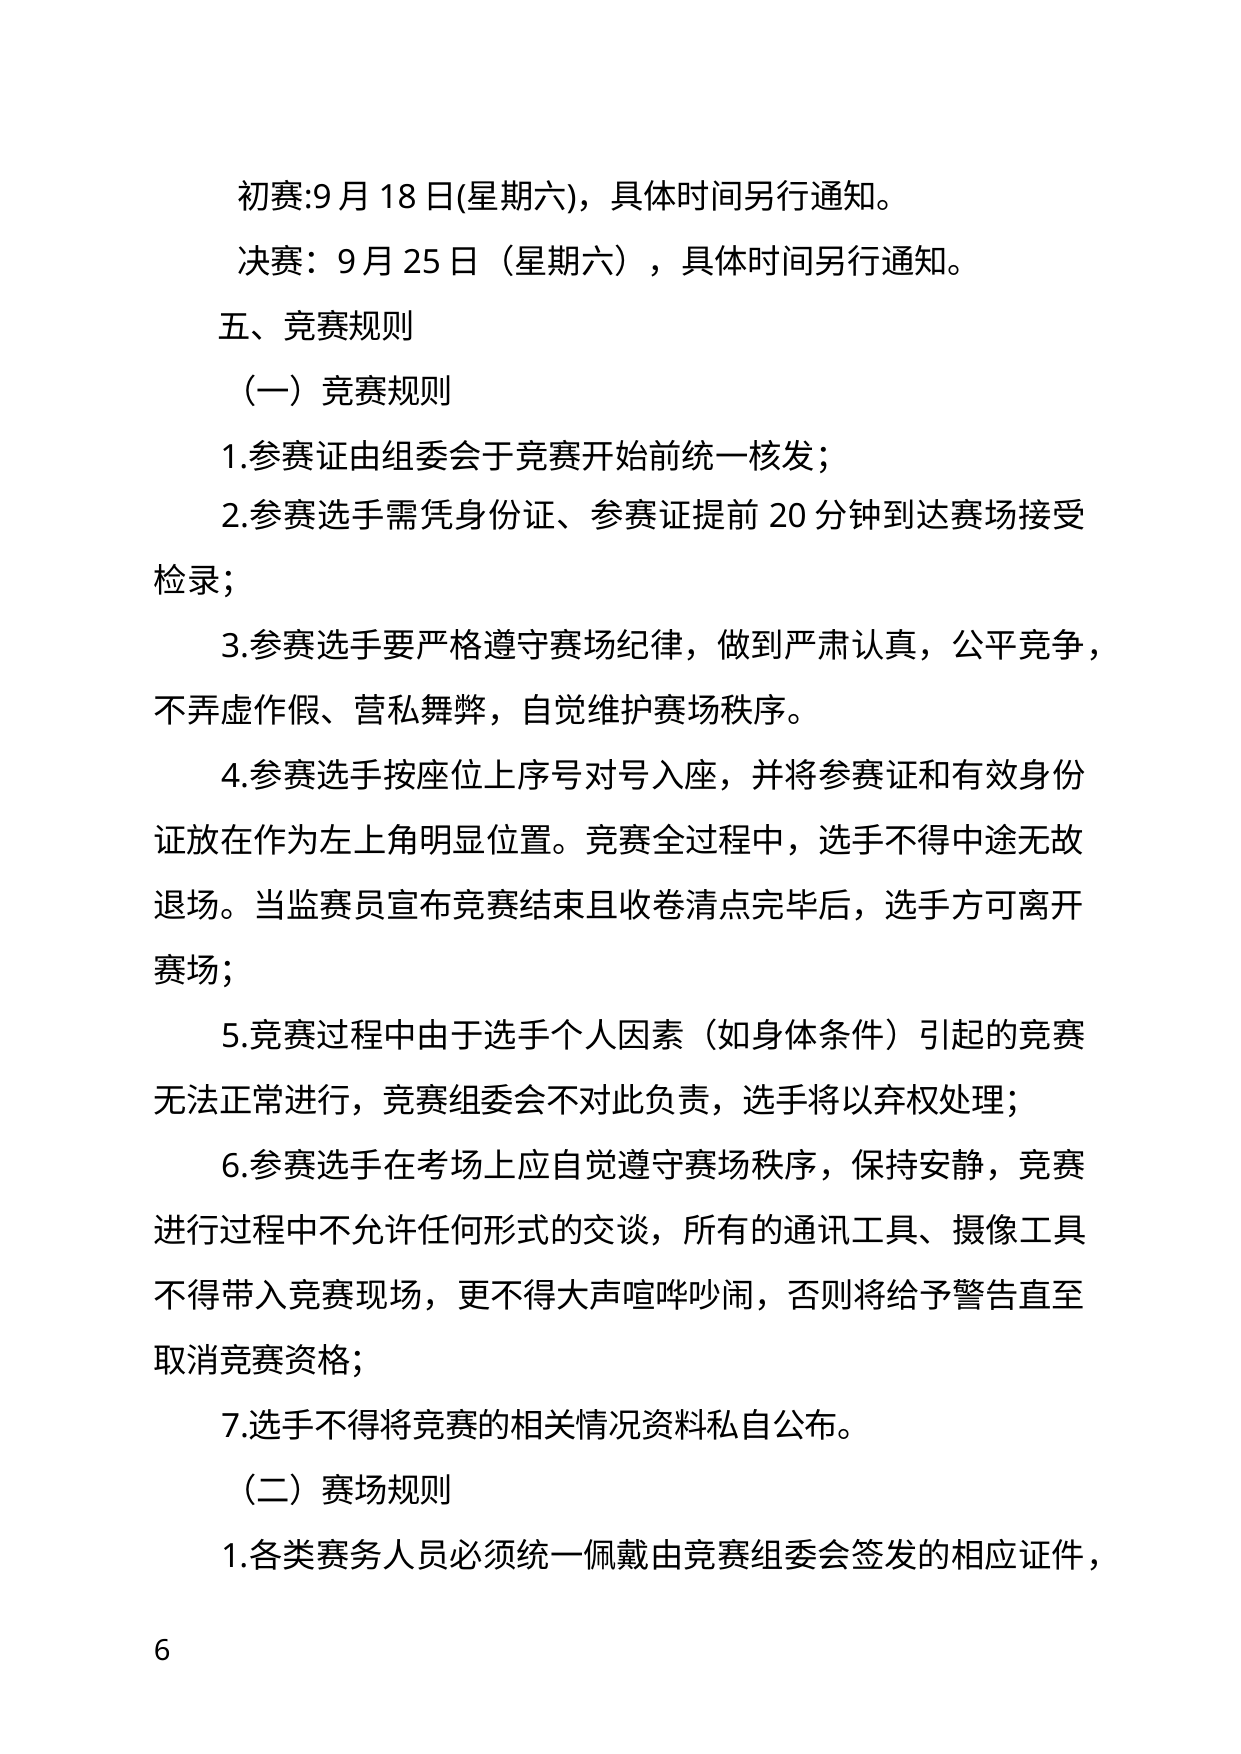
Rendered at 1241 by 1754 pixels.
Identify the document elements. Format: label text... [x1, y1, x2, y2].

text 4.参赛选手按座位上序号对号入座，并将参赛证和有效身份证放在作为左上角明显位置。竞赛全过程中，选手不得中途无故退场。当监赛员宣布竞赛结束且收卷清点完毕后，选手方可离开赛场； [153, 740, 1087, 1000]
text 5.竞赛过程中由于选手个人因素（如身体条件）引起的竞赛无法正常进行，竞赛组委会不对此负责，选手将以弃权处理； [153, 1000, 1087, 1130]
text 五、竞赛规则 [153, 292, 1087, 357]
text 7.选手不得将竞赛的相关情况资料私自公布。 [153, 1390, 1087, 1455]
text 2.参赛选手需凭身份证、参赛证提前20分钟到达赛场接受检录； [153, 480, 1087, 610]
text 1.参赛证由组委会于竞赛开始前统一核发； [153, 422, 1087, 480]
text （二）赛场规则 [153, 1455, 1087, 1520]
text 3.参赛选手要严格遵守赛场纪律，做到严肃认真，公平竞争，不弄虚作假、营私舞弊，自觉维护赛场秩序。 [153, 610, 1087, 740]
text 6.参赛选手在考场上应自觉遵守赛场秩序，保持安静，竞赛进行过程中不允许任何形式的交谈，所有的通讯工具、摄像工具不得带入竞赛现场，更不得大声喧哗吵闹，否则将给予警告直至取消竞赛资格； [153, 1130, 1087, 1390]
list 决赛：9月25日（星期六），具体时间另行通知。 [237, 227, 1087, 292]
text （一）竞赛规则 [153, 357, 1087, 422]
list 初赛:9月18日(星期六)，具体时间另行通知。 [237, 162, 1087, 227]
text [153, 1520, 1087, 1585]
